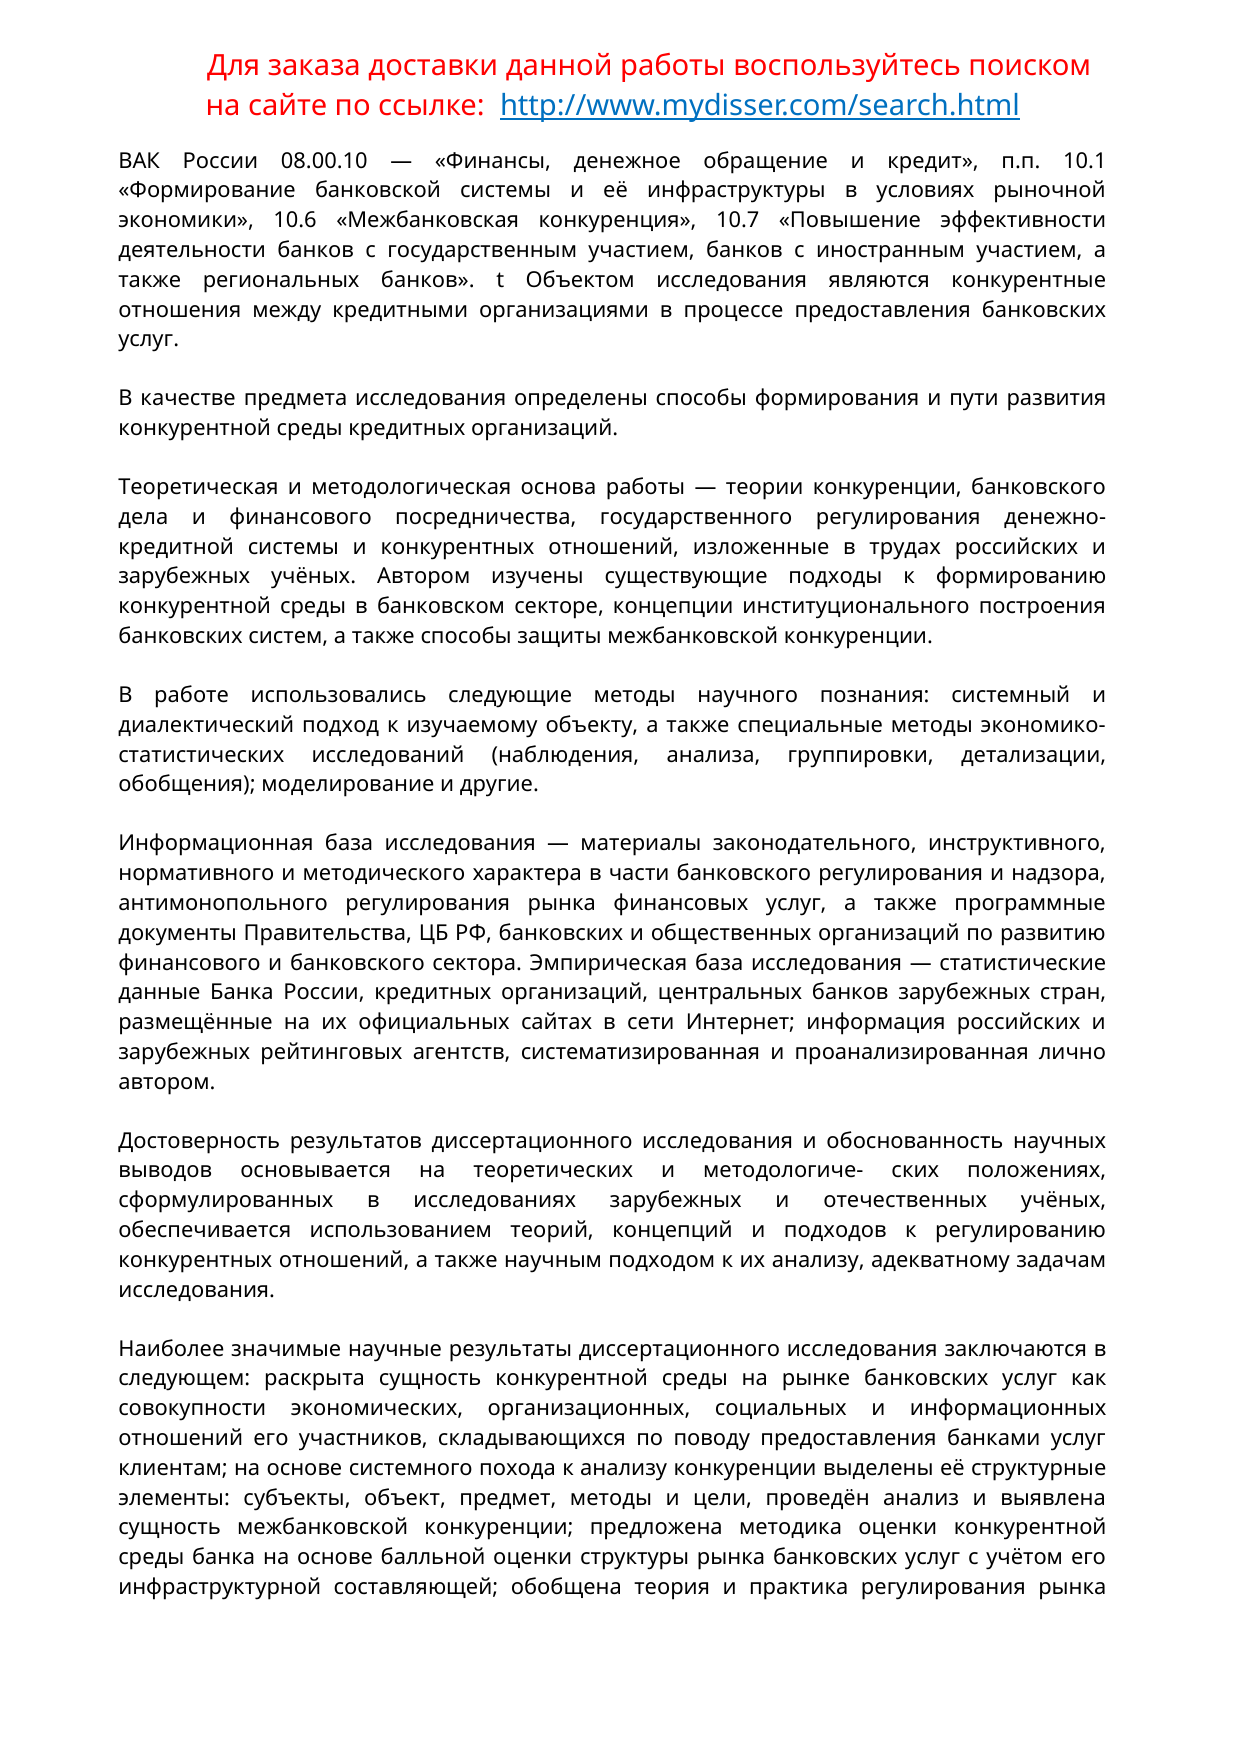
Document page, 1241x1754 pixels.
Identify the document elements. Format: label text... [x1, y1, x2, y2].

text В качестве предмета исследования определены способы формирования и пути развития конкурентной среды кредитных организаций. [118, 382, 1107, 442]
text В работе использовались следующие методы научного познания: системный и диалектический подход к изучаемому объекту, а также специальные методы экономико-статистических исследований (наблюдения, анализа, группировки, детализации, обобщения); моделирование и другие. [118, 679, 1107, 798]
text Достоверность результатов диссертационного исследования и обоснованность научных выводов основывается на теоретических и методологиче- ских положениях, сформулированных в исследованиях зарубежных и отечественных учёных, обеспечивается использованием теорий, концепций и подходов к регулированию конкурентных отношений, а также научным подходом к их анализу, адекватному задачам исследования. [118, 1124, 1107, 1303]
text ВАК России 08.00.10 — «Финансы, денежное обращение и кредит», п.п. 10.1 «Формирование банковской системы и её инфраструктуры в условиях рыночной экономики», 10.6 «Межбанковская конкуренция», 10.7 «Повышение эффективности деятельности банков с государственным участием, банков с иностранным участием, а также региональных банков». t Объектом исследования являются конкурентные отношения между кредитными организациями в процессе предоставления банковских услуг. [118, 144, 1107, 353]
text Теоретическая и методологическая основа работы — теории конкуренции, банковского дела и финансового посредничества, государственного регулирования денежно-кредитной системы и конкурентных отношений, изложенные в трудах российских и зарубежных учёных. Автором изучены существующие подходы к формированию конкурентной среды в банковском секторе, концепции институционального построения банковских систем, а также способы защиты межбанковской конкуренции. [118, 471, 1107, 650]
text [118, 1332, 1107, 1601]
text Информационная база исследования — материалы законодательного, инструктивного, нормативного и методического характера в части банковского регулирования и надзора, антимонопольного регулирования рынка финансовых услуг, а также программные документы Правительства, ЦБ РФ, банковских и общественных организаций по развитию финансового и банковского сектора. Эмпирическая база исследования — статистические данные Банка России, кредитных организаций, центральных банков зарубежных стран, размещённые на их официальных сайтах в сети Интернет; информация российских и зарубежных рейтинговых агентств, систематизированная и проанализированная лично автором. [118, 827, 1107, 1095]
